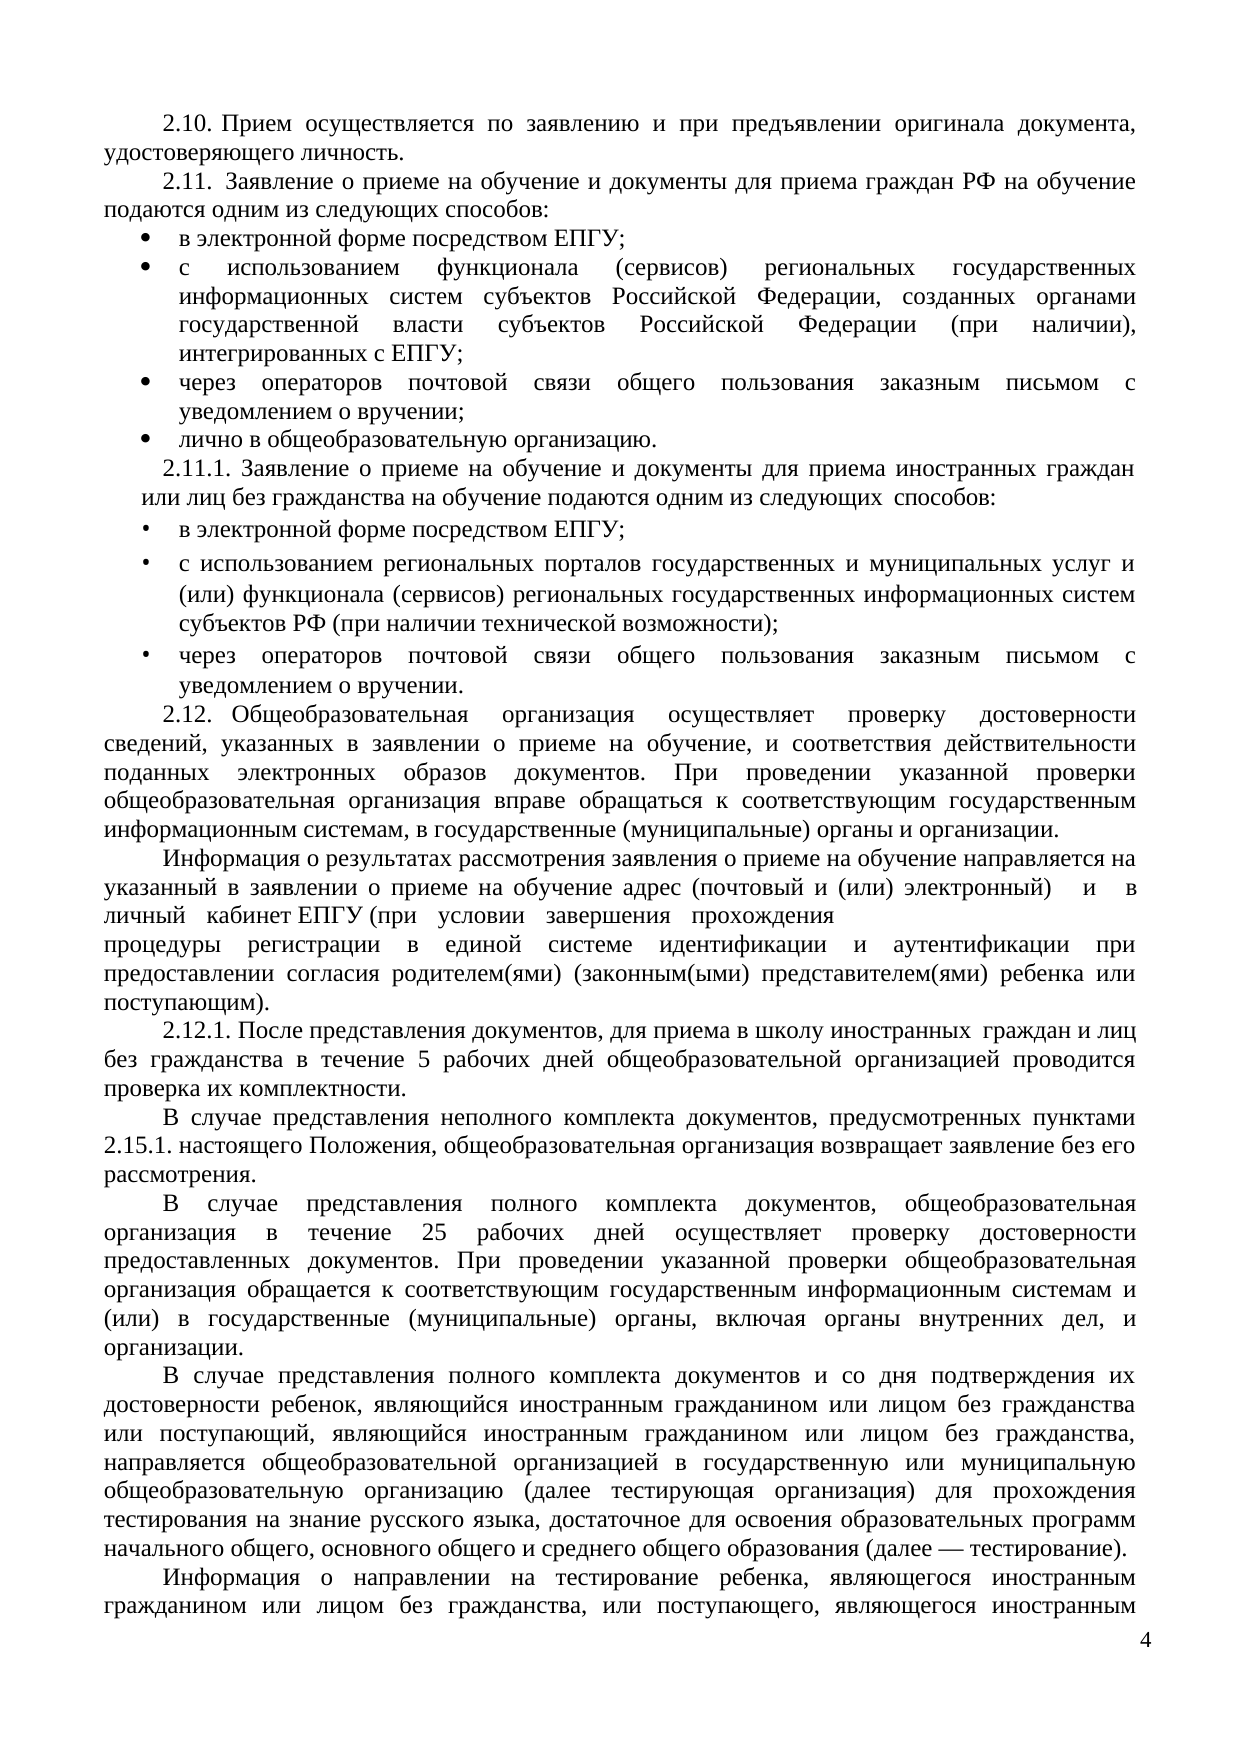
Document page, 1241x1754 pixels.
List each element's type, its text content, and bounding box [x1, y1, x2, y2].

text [103, 1562, 1137, 1619]
text В случае представления полного комплекта документов и со дня подтверждения их достоверности ребенок, являющийся иностранным гражданином или лицом без гражданства или поступающий, являющийся иностранным гражданином или лицом без гражданства, направляется общеобразовательной организацией в государственную или муниципальную общеобразовательную организацию (далее тестирующая организация) для прохождения тестирования на знание русского языка, достаточное для освоения образовательных программ начального общего, основного общего и среднего общего образования (далее — тестирование). [103, 1361, 1137, 1562]
text 2.12.1. После представления документов, для приема в школу иностранных граждан и лиц без гражданства в течение 5 рабочих дней общеобразовательной организацией проводится проверка их комплектности. [103, 1016, 1136, 1102]
list через операторов почтовой связи общего пользования заказным письмом с уведомлением о вручении; [141, 367, 1137, 424]
list с использованием региональных порталов государственных и муниципальных услуг и (или) функционала (сервисов) региональных государственных информационных систем субъектов РФ (при наличии технической возможности); [141, 545, 1136, 636]
text Информация о результатах рассмотрения заявления о приеме на обучение направляется на указанный в заявлении о приеме на обучение адрес (почтовый и (или) электронный) и в личный кабинет ЕПГУ (при условии завершения прохождения [103, 843, 1137, 929]
list Заявление о приеме на обучение и документы для приема граждан РФ на обучение подаются одним из следующих способов: [103, 166, 1137, 223]
list с использованием функционала (сервисов) региональных государственных информационных систем субъектов Российской Федерации, созданных органами государственной власти субъектов Российской Федерации (при наличии), интегрированных с ЕПГУ; [141, 252, 1137, 367]
list Прием осуществляется по заявлению и при предъявлении оригинала документа, удостоверяющего личность. [103, 108, 1137, 166]
text 2.11.1. Заявление о приеме на обучение и документы для приема иностранных граждан или лиц без гражданства на обучение подаются одним из следующих способов: [141, 453, 1136, 511]
text процедуры регистрации в единой системе идентификации и аутентификации при предоставлении согласия родителем(ями) (законным(ыми) представителем(ями) ребенка или поступающим). [103, 929, 1136, 1016]
text В случае представления полного комплекта документов, общеобразовательная организация в течение 25 рабочих дней осуществляет проверку достоверности предоставленных документов. При проведении указанной проверки общеобразовательная организация обращается к соответствующим государственным информационным системам и (или) в государственные (муниципальные) органы, включая органы внутренних дел, и организации. [103, 1188, 1137, 1361]
list в электронной форме посредством ЕПГУ; [141, 511, 1151, 545]
list в электронной форме посредством ЕПГУ; [141, 223, 1151, 252]
list Общеобразовательная организация осуществляет проверку достоверности сведений, указанных в заявлении о приеме на обучение, и соответствия действительности поданных электронных образов документов. При проведении указанной проверки общеобразовательная организация вправе обращаться к соответствующим государственным информационным системам, в государственные (муниципальные) органы и организации. [103, 699, 1137, 843]
list через операторов почтовой связи общего пользования заказным письмом с уведомлением о вручении. [141, 636, 1137, 699]
list лично в общеобразовательную организацию. [141, 424, 1151, 453]
text В случае представления неполного комплекта документов, предусмотренных пунктами 2.15.1. настоящего Положения, общеобразовательная организация возвращает заявление без его рассмотрения. [103, 1102, 1136, 1188]
